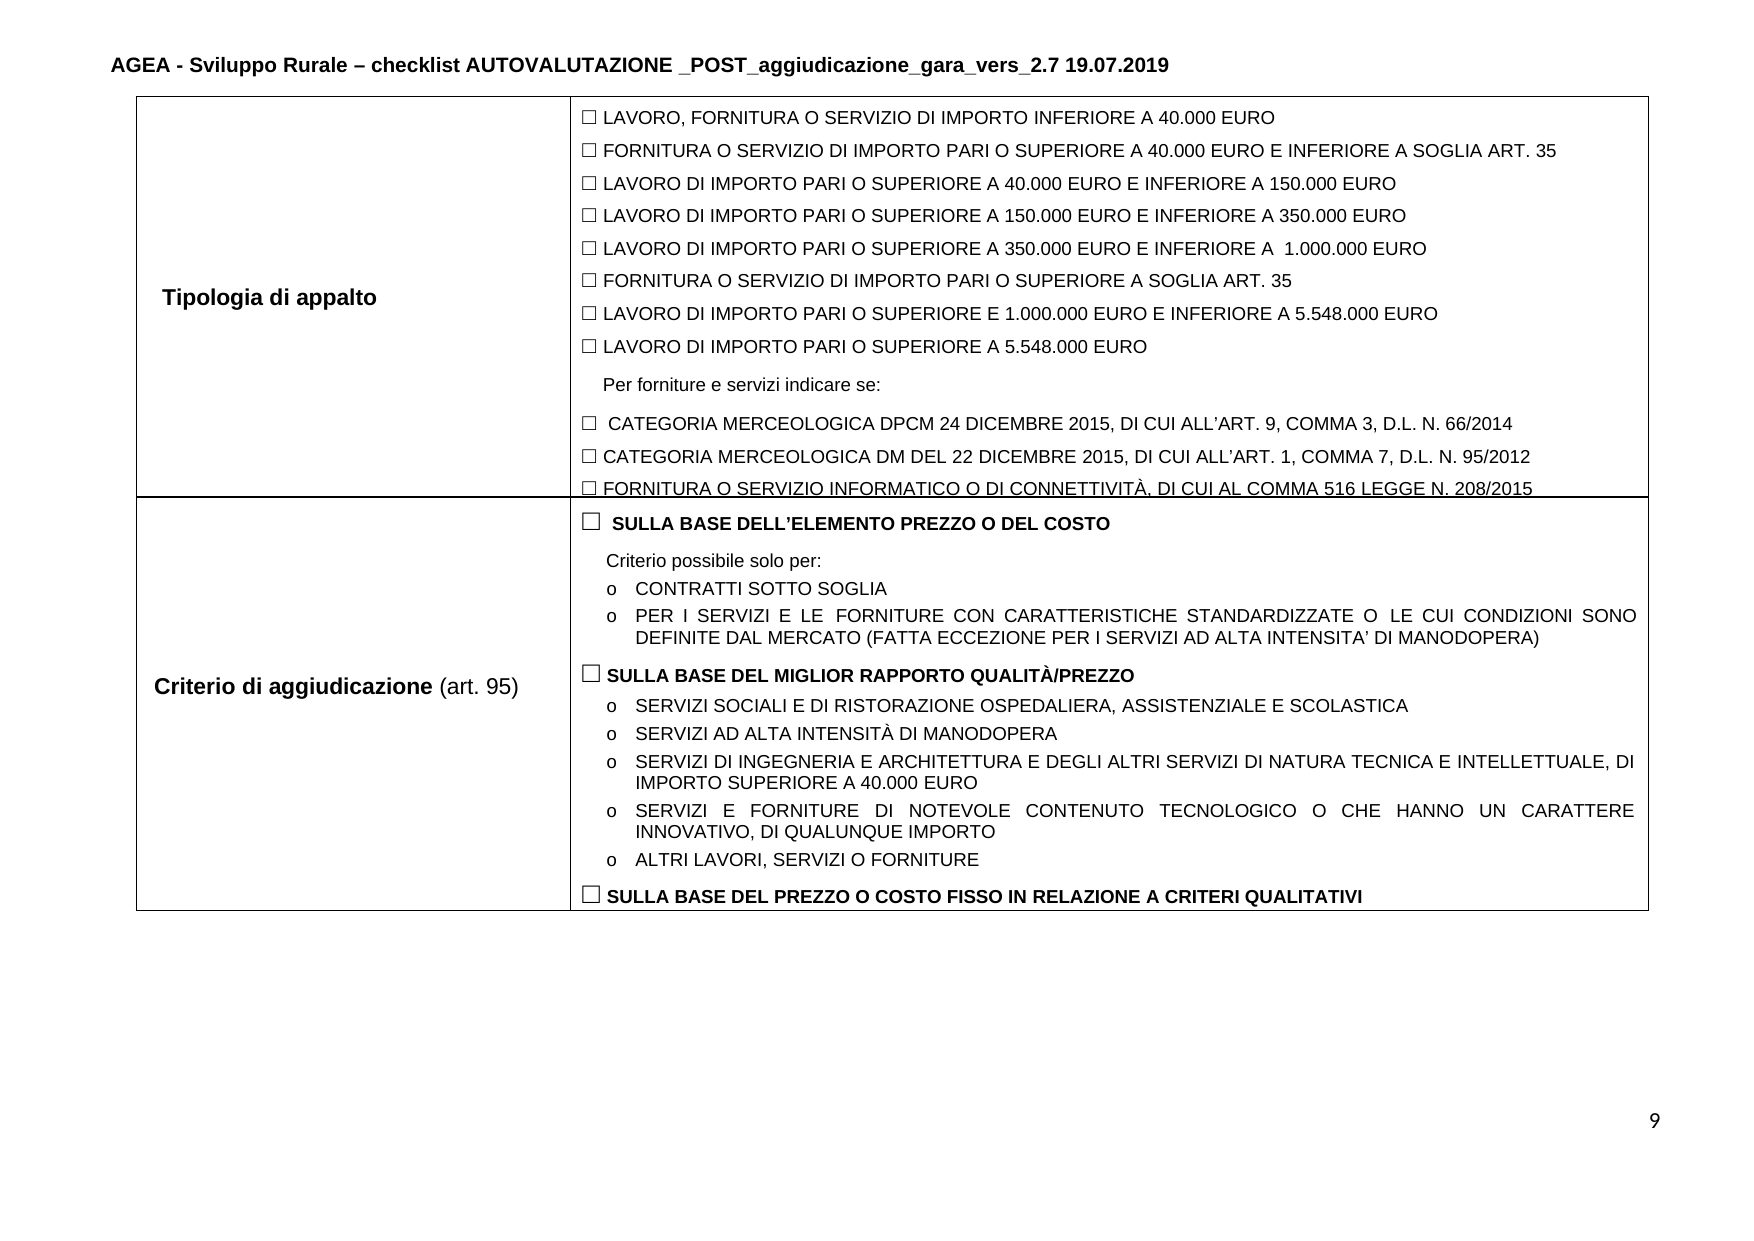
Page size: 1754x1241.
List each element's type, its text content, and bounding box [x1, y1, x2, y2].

table_cell Criterio di aggiudicazione (art. 95) [137, 498, 570, 909]
table_cell Tipologia di appalto [137, 97, 570, 496]
table_cell LAVORO, FORNITURA O SERVIZIO DI IMPORTO INFERIORE A 40.000 EURO FORNITURA O SERVIZIO DI IMPORTO PARI O SUPERIORE A 40.000 EURO E INFERIORE A SOGLIA ART. 35 LAVORO DI IMPORTO PARI O SUPERIORE A 40.000 EURO E INFERIORE A 150.000 EURO LAVORO DI IMPORTO PARI O SUPERIORE A 150.000 EURO E INFERIORE A 350.000 EURO LAVORO DI IMPORTO PARI O SUPERIORE A 350.000 EURO E INFERIORE A 1.000.000 EURO FORNITURA O SERVIZIO DI IMPORTO PARI O SUPERIORE A SOGLIA ART. 35 LAVORO DI IMPORTO PARI O SUPERIORE E 1.000.000 EURO E INFERIORE A 5.548.000 EURO LAVORO DI IMPORTO PARI O SUPERIORE A 5.548.000 EURO Per forniture e servizi indicare se: CATEGORIA MERCEOLOGICA DPCM 24 DICEMBRE 2015, DI CUI ALL’ART. 9, COMMA 3, D.L. N. 66/2014 CATEGORIA MERCEOLOGICA DM DEL 22 DICEMBRE 2015, DI CUI ALL’ART. 1, COMMA 7, D.L. N. 95/2012 FORNITURA O SERVIZIO INFORMATICO O DI CONNETTIVITÀ, DI CUI AL COMMA 516 LEGGE N. 208/2015 [571, 97, 1648, 496]
table_cell SULLA BASE DELL’ELEMENTO PREZZO O DEL COSTO Criterio possibile solo per: CONTRATTI SOTTO SOGLIA PER I SERVIZI E LE FORNITURE CON CARATTERISTICHE STANDARDIZZATE O LE CUI CONDIZIONI SONO DEFINITE DAL MERCATO (FATTA ECCEZIONE PER I SERVIZI AD ALTA INTENSITA’ DI MANODOPERA) SULLA BASE DEL MIGLIOR RAPPORTO QUALITÀ/PREZZO SERVIZI SOCIALI E DI RISTORAZIONE OSPEDALIERA, ASSISTENZIALE E SCOLASTICA SERVIZI AD ALTA INTENSITÀ DI MANODOPERA SERVIZI DI INGEGNERIA E ARCHITETTURA E DEGLI ALTRI SERVIZI DI NATURA TECNICA E INTELLETTUALE, DI IMPORTO SUPERIORE A 40.000 EURO SERVIZI E FORNITURE DI NOTEVOLE CONTENUTO TECNOLOGICO O CHE HANNO UN CARATTERE INNOVATIVO, DI QUALUNQUE IMPORTO ALTRI LAVORI, SERVIZI O FORNITURE SULLA BASE DEL PREZZO O COSTO FISSO IN RELAZIONE A CRITERI QUALITATIVI [571, 498, 1648, 909]
